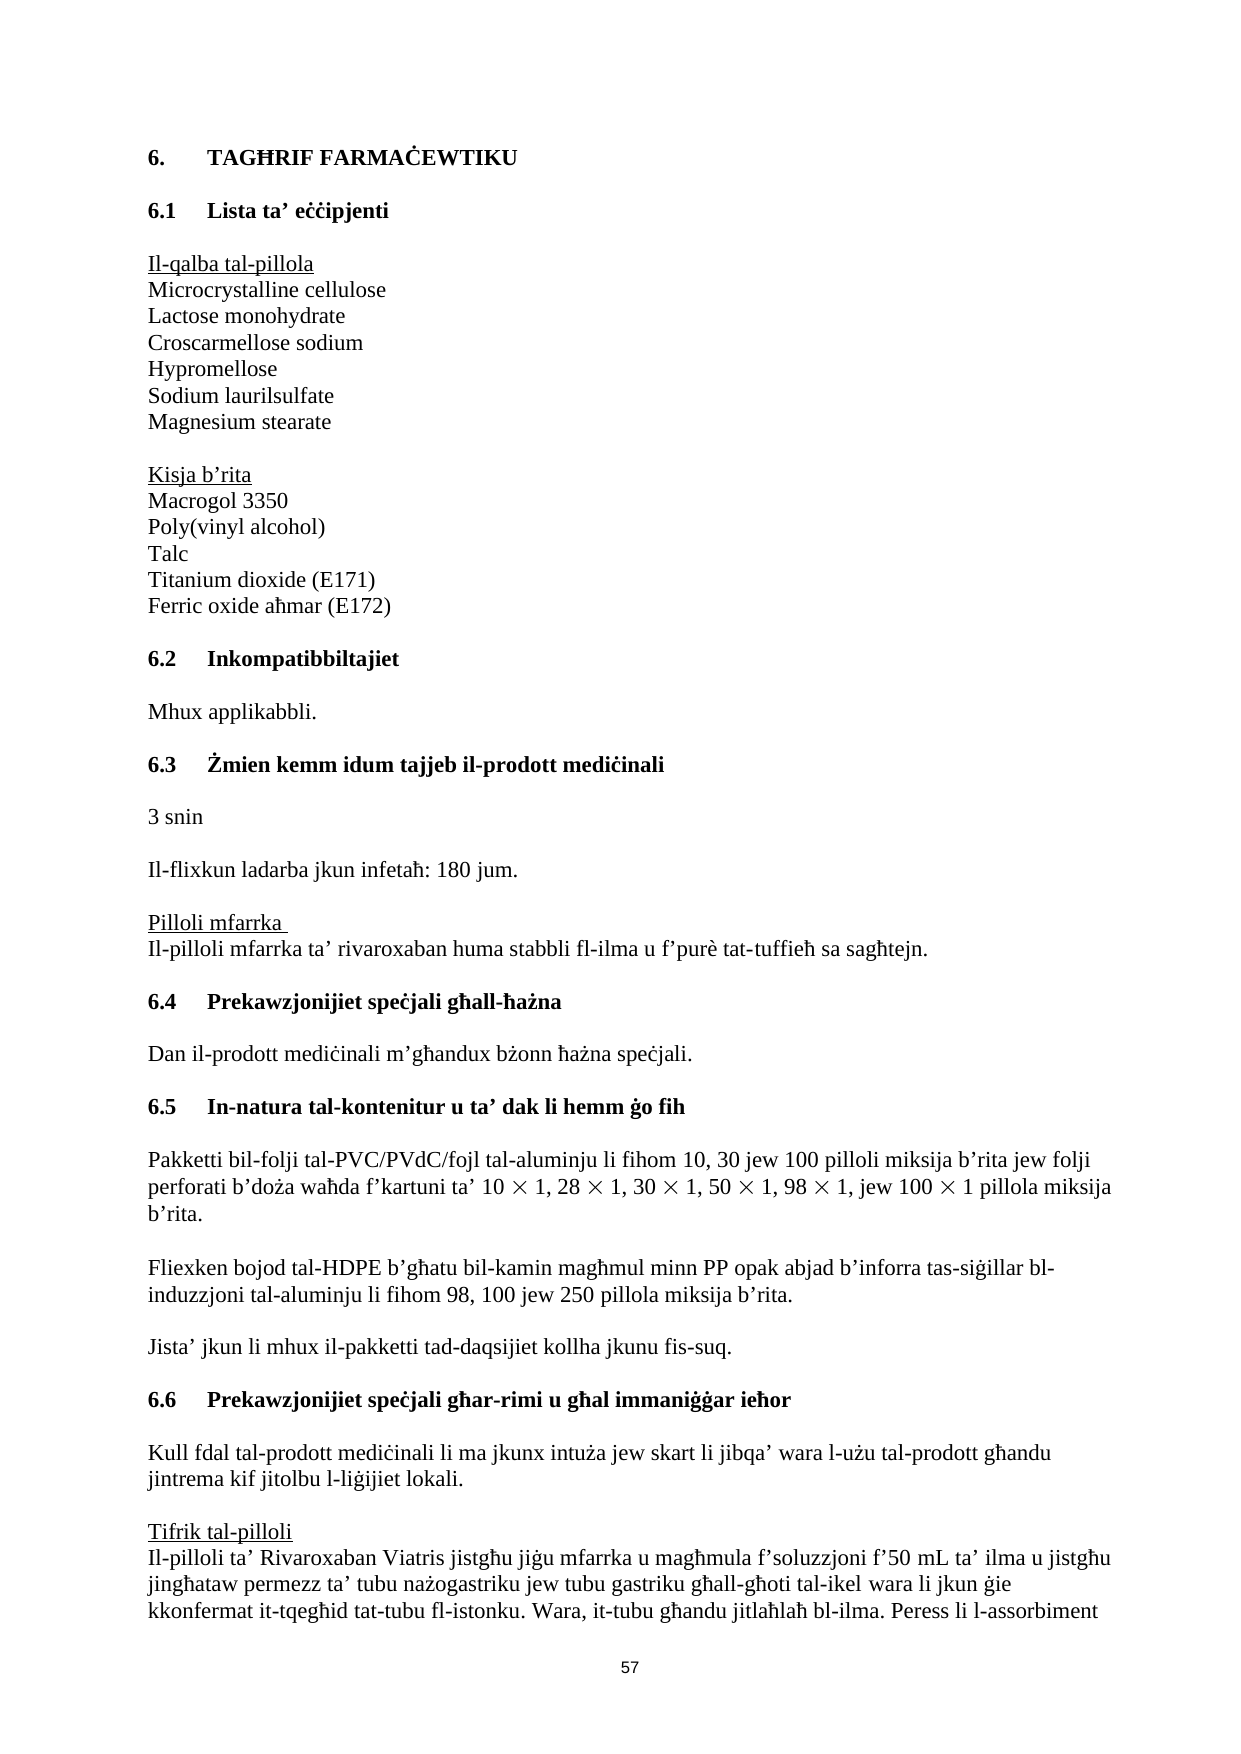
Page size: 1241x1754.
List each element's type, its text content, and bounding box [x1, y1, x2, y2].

text Il-flixkun ladarba jkun infetaħ: 180 jum. [148, 856, 1122, 882]
text 6.6 Prekawzjonijiet speċjali għar-rimi u għal immaniġġar ieħor [148, 1386, 1122, 1412]
list Titanium dioxide (E171) [148, 566, 1122, 592]
text 3 snin [148, 803, 1122, 830]
list Macrogol 3350 [148, 487, 1122, 513]
list Hypromellose [148, 355, 1122, 382]
text Fliexken bojod tal-HDPE b’għatu bil-kamin magħmul minn PP opak abjad b’inforra tas-siġillar bl-induzzjoni tal-aluminju li fihom 98, 100 jew 250 pillola miksija b’rita. [148, 1254, 1122, 1307]
text Tifrik tal-pilloli [148, 1518, 1122, 1544]
text Il-pilloli mfarrka ta’ rivaroxaban huma stabbli fl-ilma u f’purè tat-tuffieħ sa sagħtejn. [148, 935, 1122, 961]
list Magnesium stearate [148, 408, 1122, 434]
text 6.3 Żmien kemm idum tajjeb il-prodott mediċinali [148, 751, 1122, 777]
list Talc [148, 540, 1122, 566]
text 6.4 Prekawzjonijiet speċjali għall-ħażna [148, 988, 1122, 1014]
text Pilloli mfarrka [148, 909, 1122, 935]
text Jista’ jkun li mhux il-pakketti tad-daqsijiet kollha jkunu fis-suq. [148, 1333, 1122, 1360]
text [148, 1544, 1122, 1623]
text Il-qalba tal-pillola [148, 250, 1122, 276]
list Microcrystalline cellulose [148, 276, 1122, 303]
text Ferric oxide aħmar (E172) [148, 592, 1122, 619]
text 6.2 Inkompatibbiltajiet [148, 645, 1122, 672]
list Sodium laurilsulfate [148, 382, 1122, 408]
text 6.1 Lista ta’ eċċipjenti [148, 197, 1122, 223]
list Croscarmellose sodium [148, 329, 1122, 355]
text Mhux applikabbli. [148, 698, 1122, 724]
text Pakketti bil-folji tal-PVC/PVdC/fojl tal-aluminju li fihom 10, 30 jew 100 pilloli miksija b’rita jew folji perforati b’doża waħda f’kartuni ta’ 10 1, 28 1, 30 1, 50 1, 98 1, jew 100 1 pillola miksija b’rita. [148, 1146, 1122, 1227]
text Kisja b’rita [148, 461, 1122, 487]
text 6.5 In-natura tal-kontenitur u ta’ dak li hemm ġo fih [148, 1093, 1122, 1119]
list Lactose monohydrate [148, 303, 1122, 329]
list Poly(vinyl alcohol) [148, 513, 1122, 540]
text 6. TAGĦRIF FARMAĊEWTIKU [148, 144, 1122, 171]
text Dan il-prodott mediċinali m’għandux bżonn ħażna speċjali. [148, 1041, 1122, 1067]
text Kull fdal tal-prodott mediċinali li ma jkunx intuża jew skart li jibqa’ wara l-użu tal-prodott għandu jintrema kif jitolbu l-liġijiet lokali. [148, 1439, 1122, 1491]
